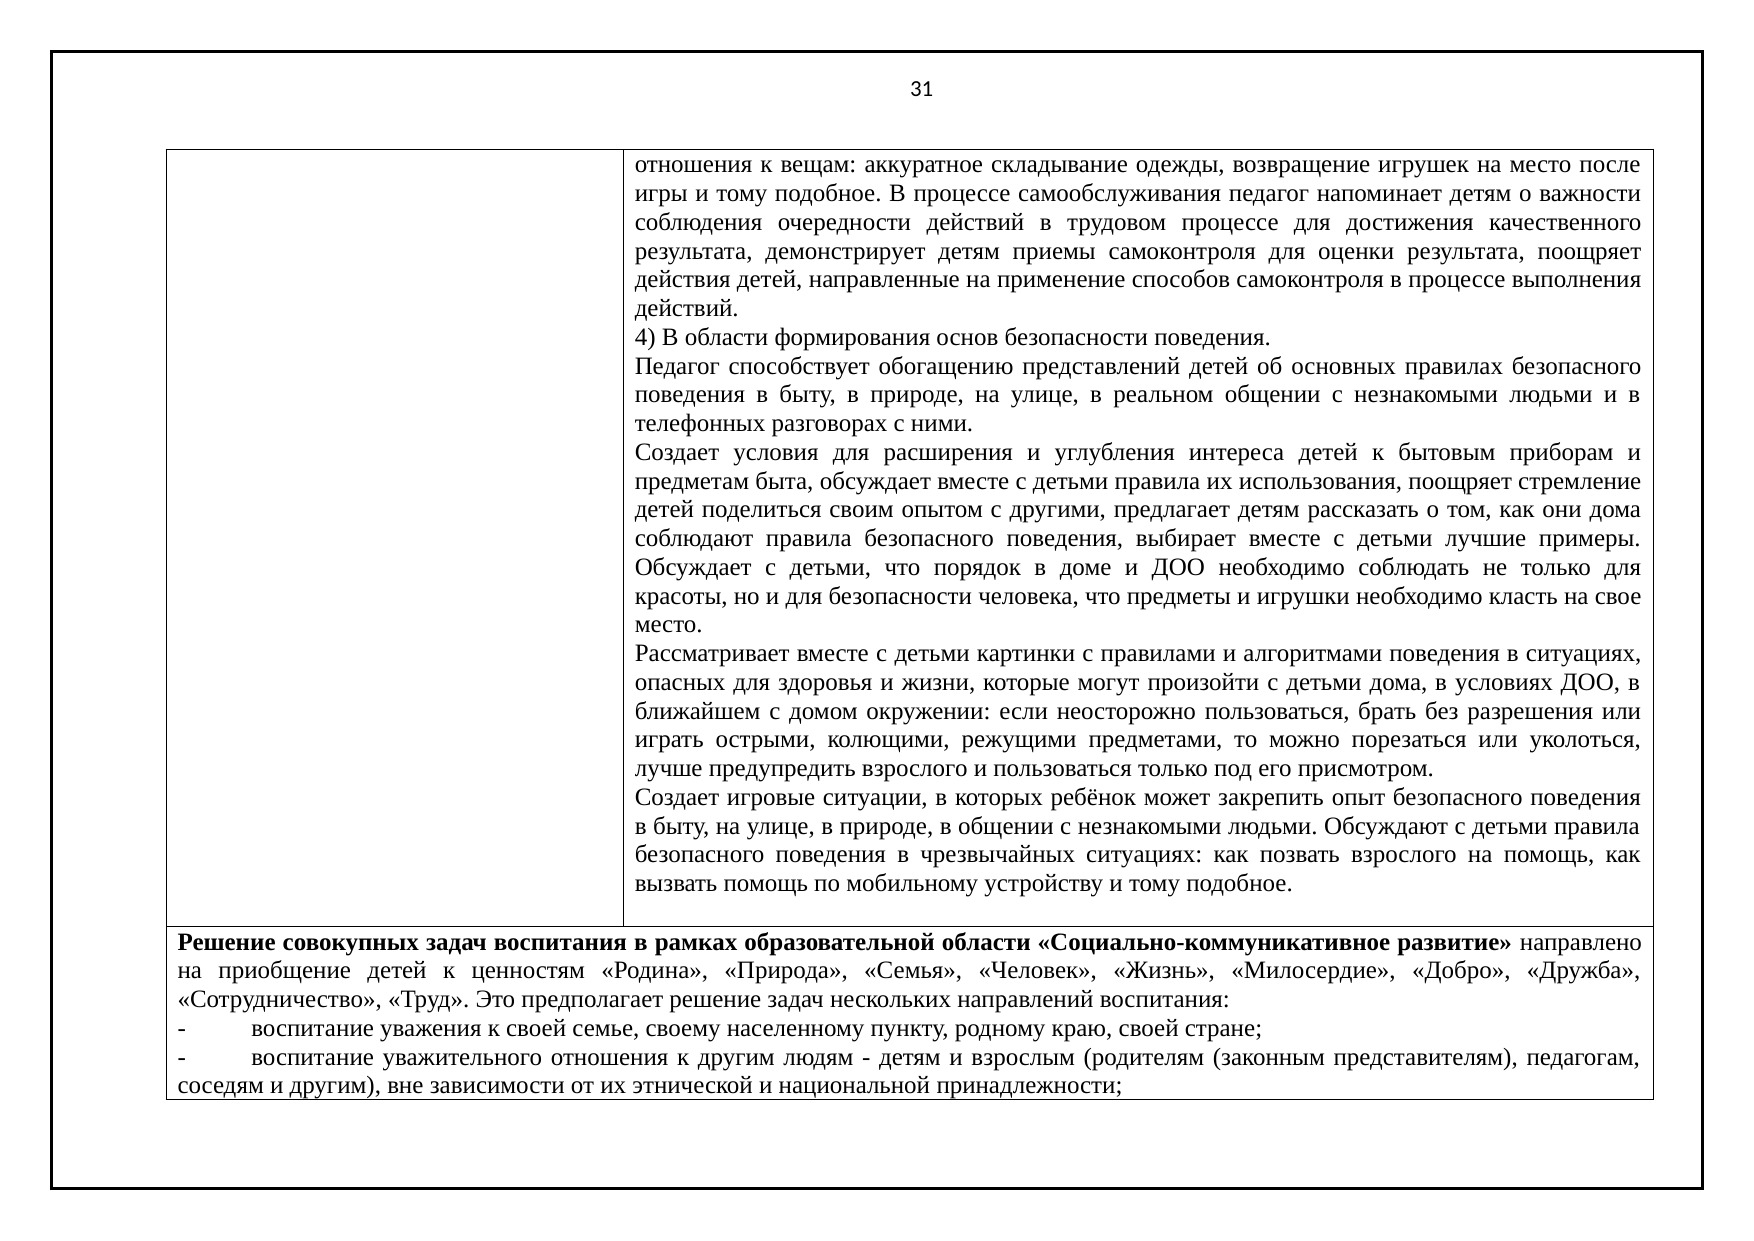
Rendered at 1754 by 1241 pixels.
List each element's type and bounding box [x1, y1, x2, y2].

table_cell [167, 150, 623, 926]
table_cell [167, 927, 1653, 1099]
table_cell [624, 150, 1653, 926]
